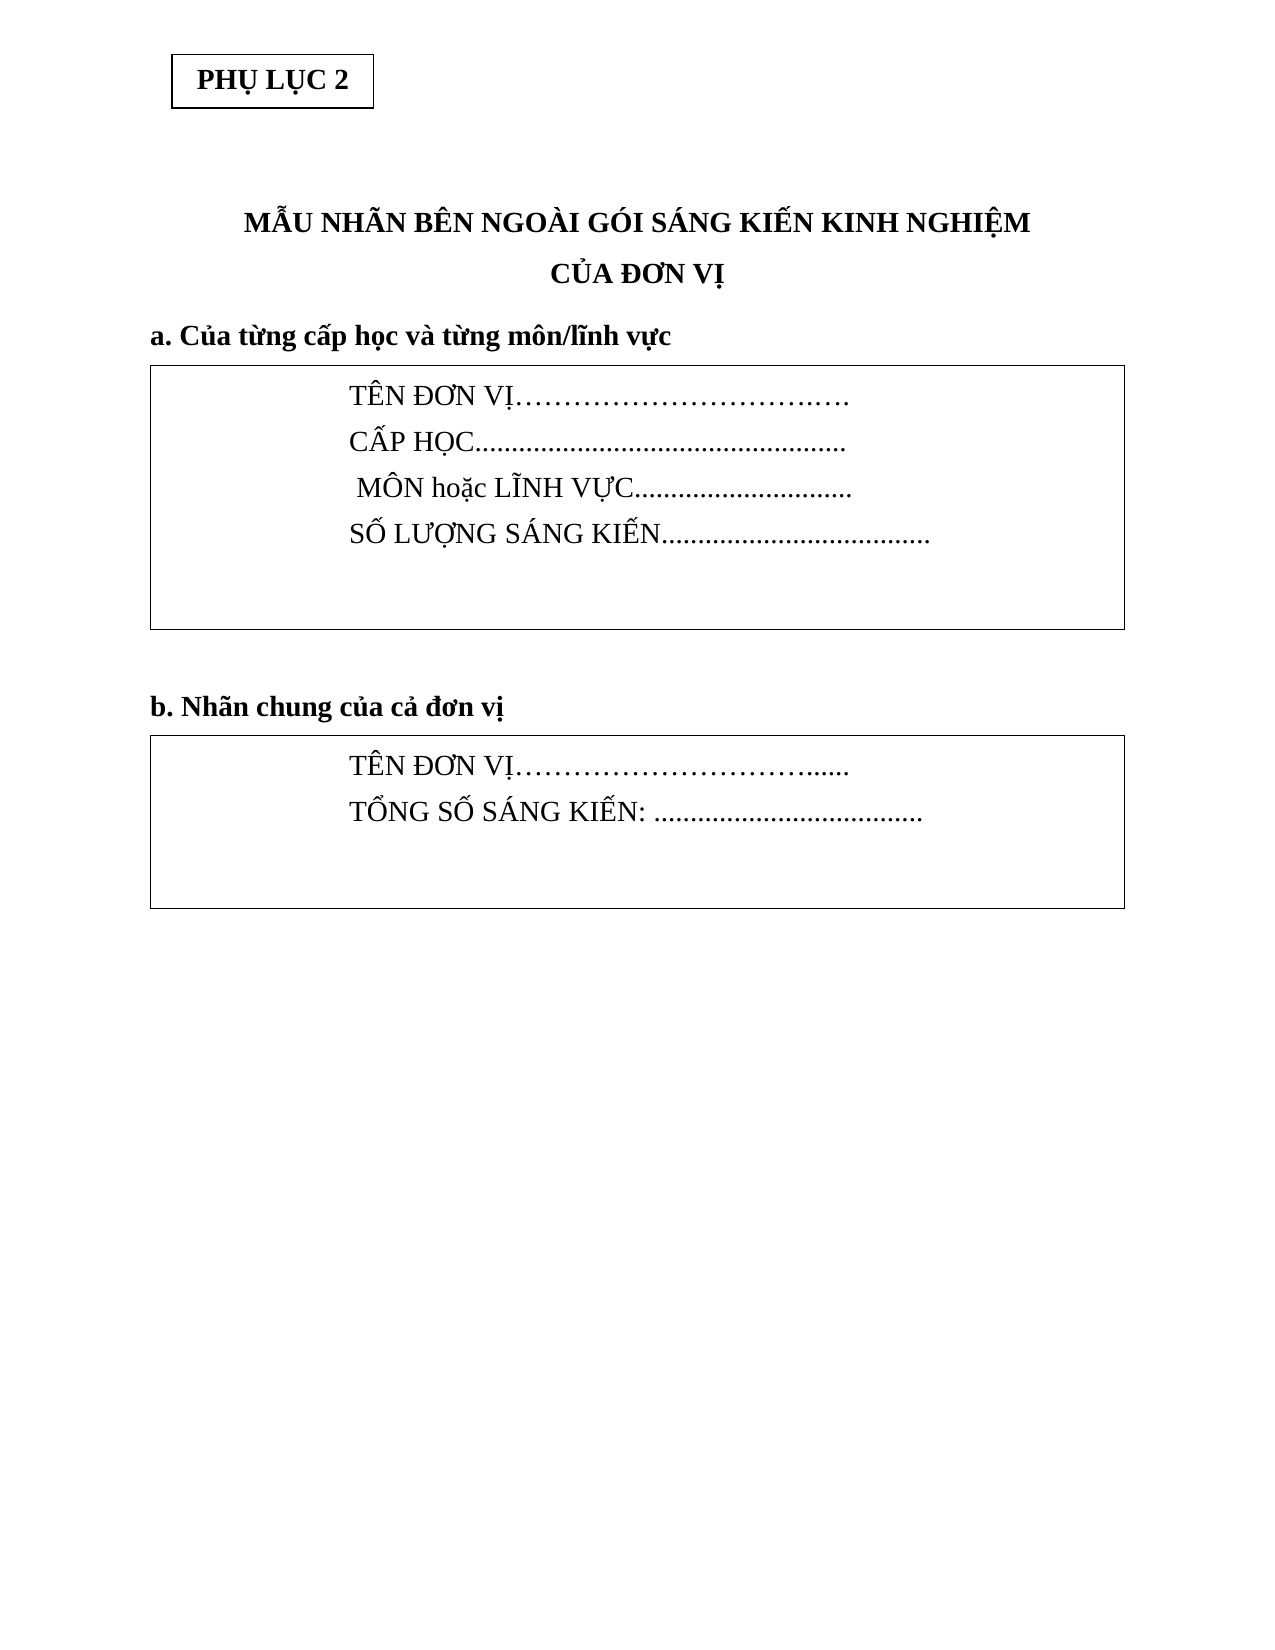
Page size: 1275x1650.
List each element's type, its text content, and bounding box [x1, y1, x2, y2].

text CỦA ĐƠN VỊ [150, 256, 1125, 289]
text a. Của từng cấp học và từng môn/lĩnh vực [150, 318, 1125, 352]
text b. Nhãn chung của cả đơn vị [150, 689, 1125, 722]
table_header TÊN ĐƠN VỊ………………………….…. CẤP HỌC................................................... MÔN hoặc LĨNH VỰC.............................. SỐ LƯỢNG SÁNG KIẾN..................................... [151, 366, 1124, 629]
text MẪU NHÃN BÊN NGOÀI GÓI SÁNG KIẾN KINH NGHIỆM [150, 205, 1125, 239]
table_header TÊN ĐƠN VỊ…………………………...... TỔNG SỐ SÁNG KIẾN: ..................................... [151, 736, 1124, 908]
